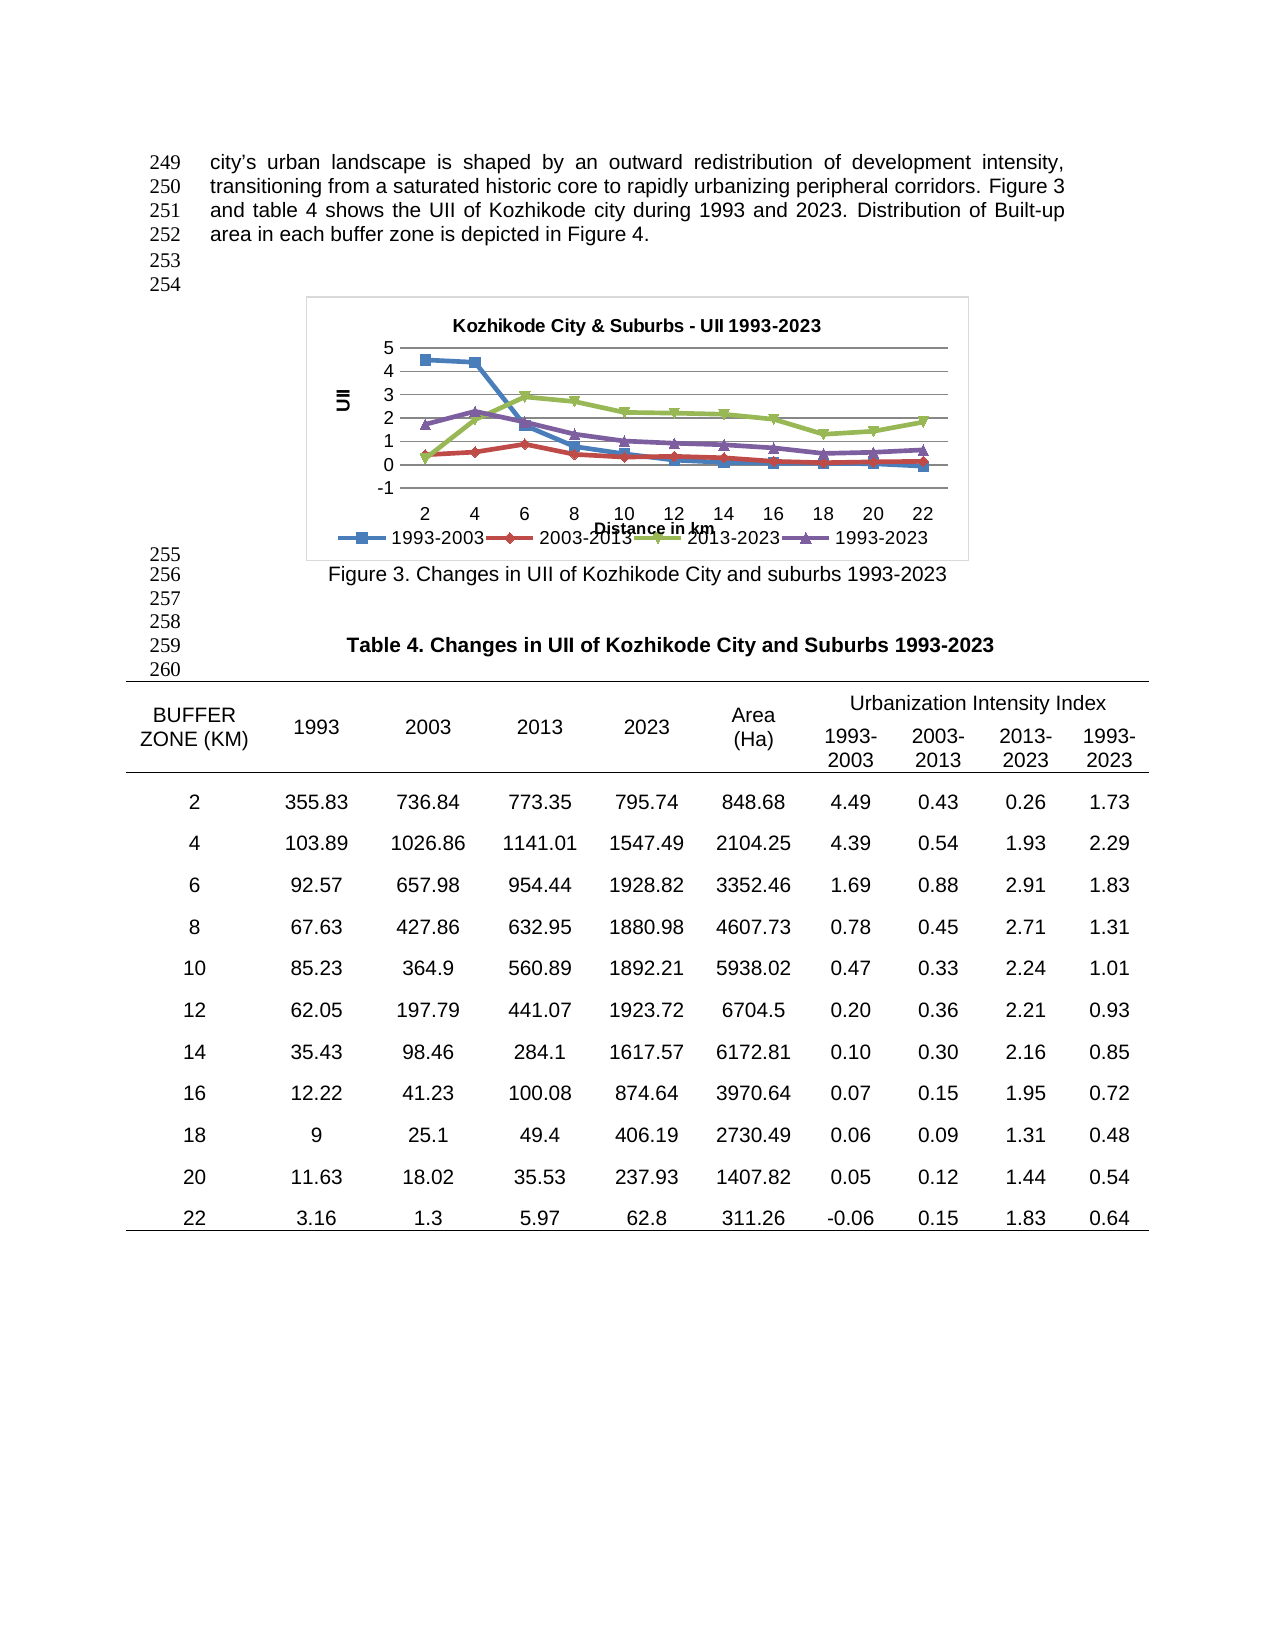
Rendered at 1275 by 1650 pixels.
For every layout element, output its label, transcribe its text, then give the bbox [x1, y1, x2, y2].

table_cell 1923.72 [593, 980, 700, 1022]
table_cell 311.26 [700, 1189, 807, 1230]
table_header Urbanization Intensity Index [807, 682, 1149, 723]
table_cell 1.93 [982, 814, 1069, 855]
table_cell 11.63 [263, 1147, 370, 1188]
table_cell 0.12 [894, 1147, 982, 1188]
table_cell 41.23 [370, 1064, 486, 1105]
table_cell 1928.82 [593, 855, 700, 897]
table_cell 1.69 [807, 855, 894, 897]
table_cell 0.36 [894, 980, 982, 1022]
table_cell 49.4 [486, 1105, 593, 1147]
table_cell 2.16 [982, 1022, 1069, 1063]
table_cell 6 [126, 855, 263, 897]
table_cell 954.44 [486, 855, 593, 897]
table_cell 2.24 [982, 939, 1069, 980]
table_header 2013 [486, 682, 593, 772]
table_cell 0.15 [894, 1064, 982, 1105]
table_header 2023 [593, 682, 700, 772]
table_cell 2.29 [1069, 814, 1149, 855]
table_cell 5938.02 [700, 939, 807, 980]
text Figure 3. Changes in UII of Kozhikode City and suburbs 1993-2023 [210, 561, 1065, 585]
table_cell 355.83 [263, 773, 370, 813]
table_cell 0.88 [894, 855, 982, 897]
table_cell 85.23 [263, 939, 370, 980]
table_cell 9 [263, 1105, 370, 1147]
table_cell 1.44 [982, 1147, 1069, 1188]
table_cell 4607.73 [700, 897, 807, 938]
table_cell 0.45 [894, 897, 982, 938]
table_cell 657.98 [370, 855, 486, 897]
table_cell 773.35 [486, 773, 593, 813]
table_cell 1.73 [1069, 773, 1149, 813]
table_cell 3.16 [263, 1189, 370, 1230]
table_cell 0.78 [807, 897, 894, 938]
table_cell 103.89 [263, 814, 370, 855]
table_cell 0.06 [807, 1105, 894, 1147]
table_cell 2.91 [982, 855, 1069, 897]
table_cell 5.97 [486, 1189, 593, 1230]
table_cell 1.31 [982, 1105, 1069, 1147]
table_cell 237.93 [593, 1147, 700, 1188]
table_cell 2.21 [982, 980, 1069, 1022]
table_cell 736.84 [370, 773, 486, 813]
table_header BUFFER ZONE (KM) [126, 682, 263, 772]
table_cell 1.31 [1069, 897, 1149, 938]
table_cell 1026.86 [370, 814, 486, 855]
table_cell 1880.98 [593, 897, 700, 938]
table_header 2003 [370, 682, 486, 772]
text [210, 150, 1065, 246]
table_cell 4 [126, 814, 263, 855]
text Table 4. Changes in UII of Kozhikode City and Suburbs 1993-2023 [210, 633, 1131, 657]
table_cell 3970.64 [700, 1064, 807, 1105]
table_cell 100.08 [486, 1064, 593, 1105]
table_cell 1141.01 [486, 814, 593, 855]
table_cell 20 [126, 1147, 263, 1188]
table_cell 18.02 [370, 1147, 486, 1188]
table_cell 1.01 [1069, 939, 1149, 980]
table_cell 2104.25 [700, 814, 807, 855]
table_cell 0.09 [894, 1105, 982, 1147]
table_cell 25.1 [370, 1105, 486, 1147]
table_cell 441.07 [486, 980, 593, 1022]
table_cell 4.39 [807, 814, 894, 855]
table_cell 22 [126, 1189, 263, 1230]
table_cell 3352.46 [700, 855, 807, 897]
table_cell 0.30 [894, 1022, 982, 1063]
table_cell 2.71 [982, 897, 1069, 938]
table_cell 1993-2023 [1069, 723, 1149, 772]
table_cell 0.54 [894, 814, 982, 855]
table_cell 0.47 [807, 939, 894, 980]
table_cell 14 [126, 1022, 263, 1063]
table_cell 62.05 [263, 980, 370, 1022]
table_cell 0.64 [1069, 1189, 1149, 1230]
table_cell 427.86 [370, 897, 486, 938]
table_cell 0.72 [1069, 1064, 1149, 1105]
table_cell 795.74 [593, 773, 700, 813]
table_cell 0.93 [1069, 980, 1149, 1022]
table_cell 406.19 [593, 1105, 700, 1147]
table_cell 1.83 [1069, 855, 1149, 897]
table_cell 0.43 [894, 773, 982, 813]
table_cell 848.68 [700, 773, 807, 813]
table_cell 1.83 [982, 1189, 1069, 1230]
table_cell 0.05 [807, 1147, 894, 1188]
table_cell 92.57 [263, 855, 370, 897]
table_cell 0.07 [807, 1064, 894, 1105]
table_cell 1993-2003 [807, 723, 894, 772]
table_cell 35.43 [263, 1022, 370, 1063]
table_cell 632.95 [486, 897, 593, 938]
table_header 1993 [263, 682, 370, 772]
table_cell 1.95 [982, 1064, 1069, 1105]
table_cell 364.9 [370, 939, 486, 980]
table_cell 6172.81 [700, 1022, 807, 1063]
table_cell 0.33 [894, 939, 982, 980]
table_cell 874.64 [593, 1064, 700, 1105]
table_cell 1892.21 [593, 939, 700, 980]
table_cell 2003-2013 [894, 723, 982, 772]
table_cell -0.06 [807, 1189, 894, 1230]
table_cell 0.54 [1069, 1147, 1149, 1188]
table_cell 2730.49 [700, 1105, 807, 1147]
table_cell 0.10 [807, 1022, 894, 1063]
table_cell 1617.57 [593, 1022, 700, 1063]
table_cell 16 [126, 1064, 263, 1105]
table_cell 18 [126, 1105, 263, 1147]
table_cell 1.3 [370, 1189, 486, 1230]
table_cell 62.8 [593, 1189, 700, 1230]
table_cell 1547.49 [593, 814, 700, 855]
table_cell 197.79 [370, 980, 486, 1022]
table_cell 0.20 [807, 980, 894, 1022]
table_cell 0.48 [1069, 1105, 1149, 1147]
table_cell 1407.82 [700, 1147, 807, 1188]
table_cell 12 [126, 980, 263, 1022]
table_cell 0.15 [894, 1189, 982, 1230]
table_cell 284.1 [486, 1022, 593, 1063]
table_cell 2 [126, 773, 263, 813]
table_header Area (Ha) [700, 682, 807, 772]
table_cell 35.53 [486, 1147, 593, 1188]
table_cell 67.63 [263, 897, 370, 938]
table_cell 560.89 [486, 939, 593, 980]
table_cell 0.85 [1069, 1022, 1149, 1063]
table_cell 10 [126, 939, 263, 980]
table_cell 4.49 [807, 773, 894, 813]
table_cell 6704.5 [700, 980, 807, 1022]
table_cell 98.46 [370, 1022, 486, 1063]
table_cell 0.26 [982, 773, 1069, 813]
table_cell 8 [126, 897, 263, 938]
table_cell 12.22 [263, 1064, 370, 1105]
table_cell 2013-2023 [982, 723, 1069, 772]
